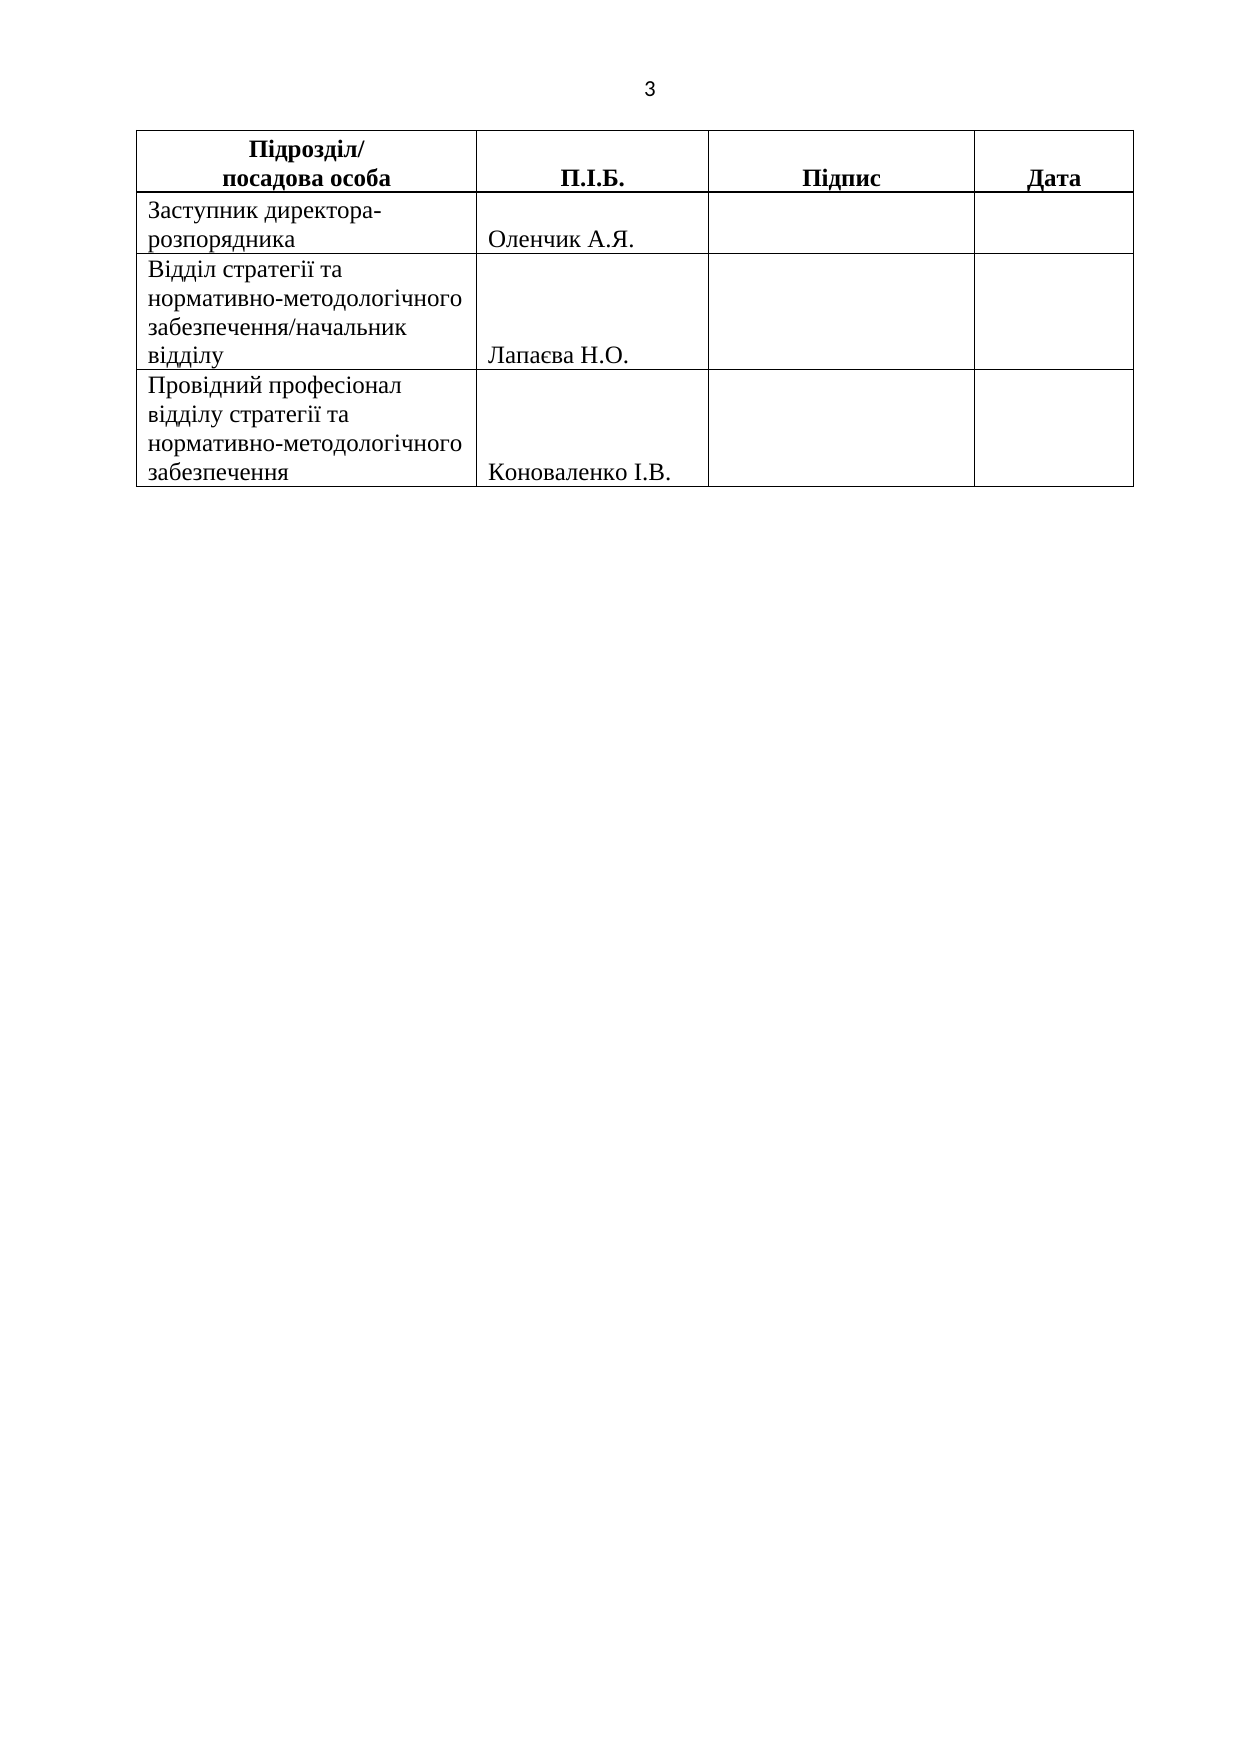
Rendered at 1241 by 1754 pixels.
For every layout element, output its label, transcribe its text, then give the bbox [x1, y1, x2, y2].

table_cell [975, 254, 1133, 369]
table_cell [709, 193, 974, 253]
table_cell Заступник директора-розпорядника [137, 193, 476, 253]
table_cell [975, 370, 1133, 486]
table_cell Лапаєва Н.О. [477, 254, 708, 369]
table_cell [709, 370, 974, 486]
table_cell Відділ стратегії та нормативно-методологічного забезпечення/начальник відділу [137, 254, 476, 369]
table_cell [709, 254, 974, 369]
table_header Дата [975, 131, 1133, 191]
table_cell Коноваленко І.В. [477, 370, 708, 486]
table_cell Оленчик А.Я. [477, 193, 708, 253]
table_cell [975, 193, 1133, 253]
table_header Підпис [709, 131, 974, 191]
table_header П.І.Б. [477, 131, 708, 191]
table_header Підрозділ/ посадова особа [137, 131, 476, 191]
table_cell Провідний професіонал відділу стратегії та нормативно-методологічного забезпечення [137, 370, 476, 486]
